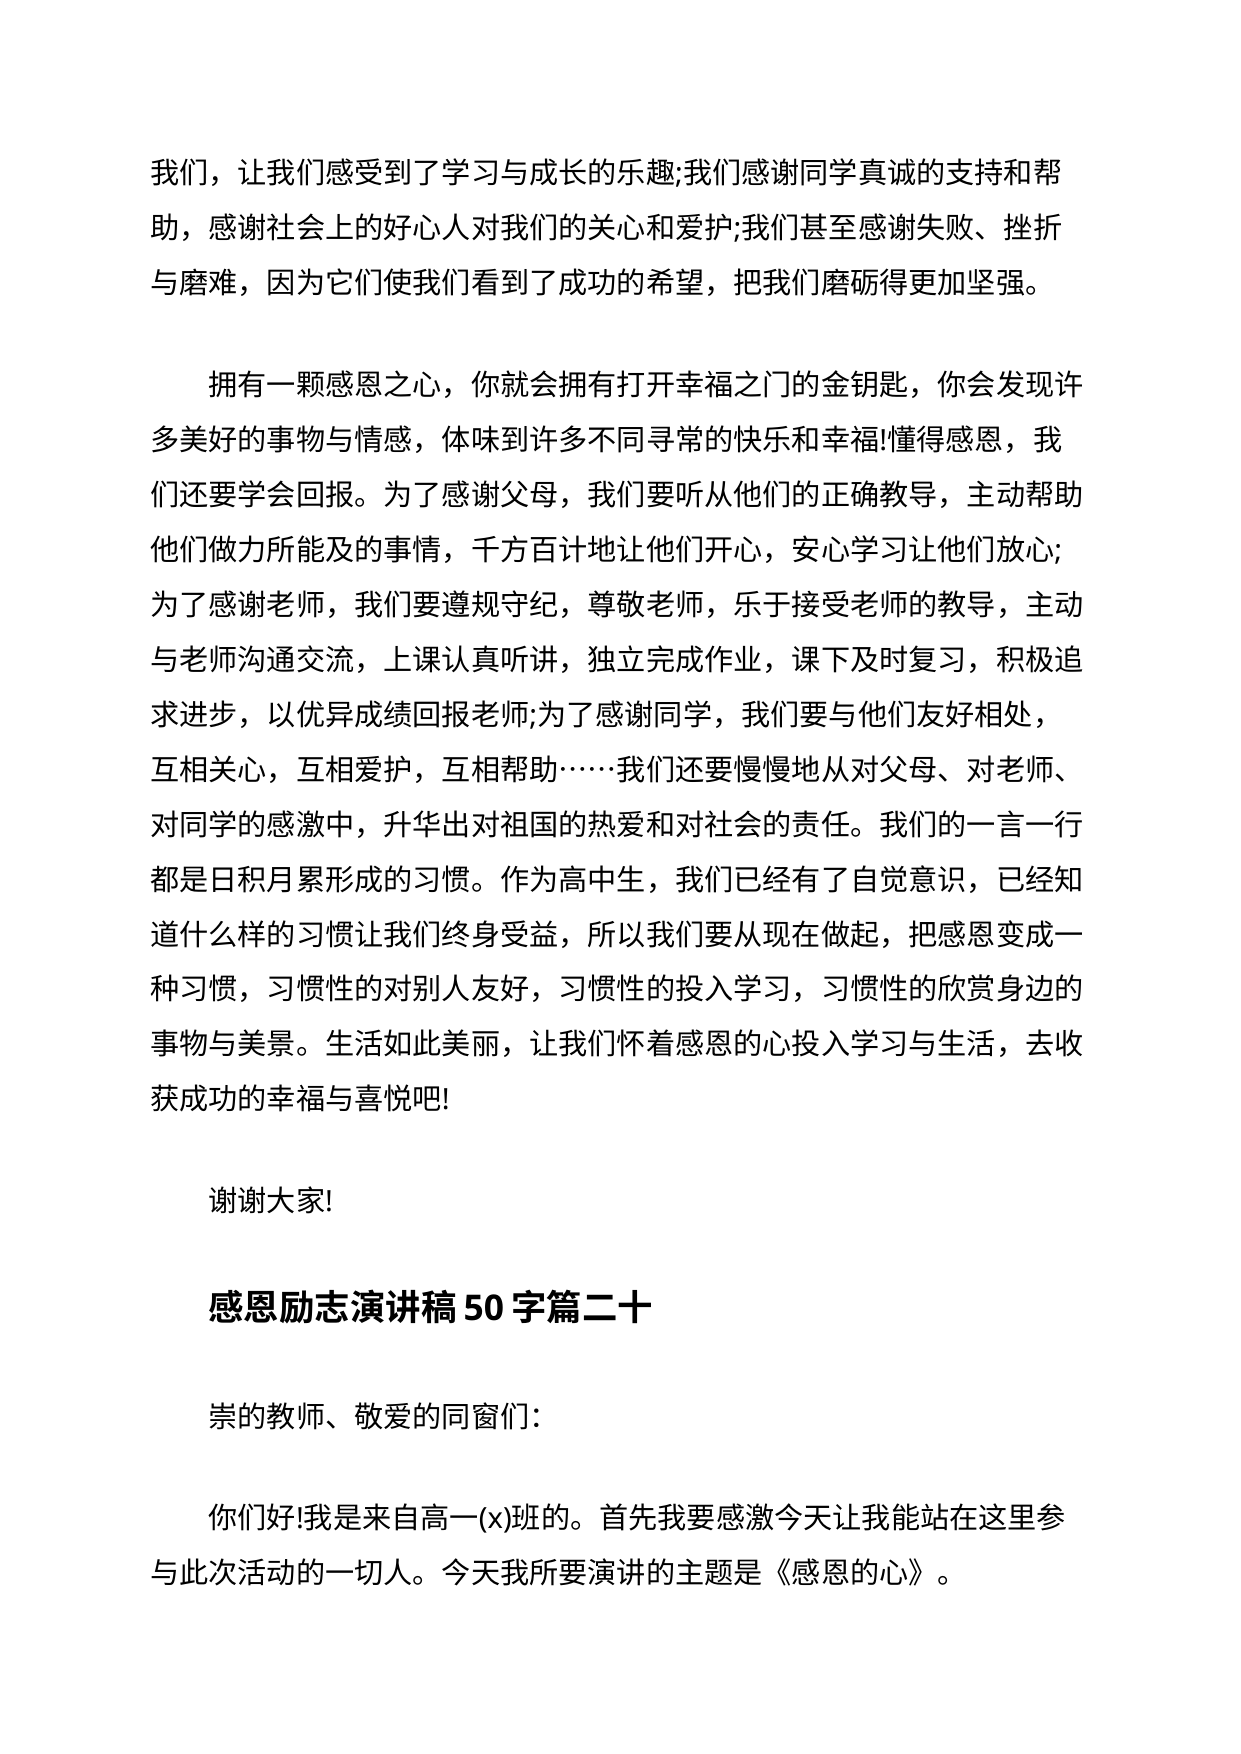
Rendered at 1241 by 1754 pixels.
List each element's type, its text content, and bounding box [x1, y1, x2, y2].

text 拥有一颗感恩之心，你就会拥有打开幸福之门的金钥匙，你会发现许多美好的事物与情感，体味到许多不同寻常的快乐和幸福!懂得感恩，我们还要学会回报。为了感谢父母，我们要听从他们的正确教导，主动帮助他们做力所能及的事情，千方百计地让他们开心，安心学习让他们放心;为了感谢老师，我们要遵规守纪，尊敬老师，乐于接受老师的教导，主动与老师沟通交流，上课认真听讲，独立完成作业，课下及时复习，积极追求进步，以优异成绩回报老师;为了感谢同学，我们要与他们友好相处，互相关心，互相爱护，互相帮助……我们还要慢慢地从对父母、对老师、对同学的感激中，升华出对祖国的热爱和对社会的责任。我们的一言一行都是日积月累形成的习惯。作为高中生，我们已经有了自觉意识，已经知道什么样的习惯让我们终身受益，所以我们要从现在做起，把感恩变成一种习惯，习惯性的对别人友好，习惯性的投入学习，习惯性的欣赏身边的事物与美景。生活如此美丽，让我们怀着感恩的心投入学习与生活，去收获成功的幸福与喜悦吧! [150, 362, 1090, 1118]
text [150, 150, 1090, 302]
text 你们好!我是来自高一(x)班的。首先我要感激今天让我能站在这里参与此次活动的一切人。今天我所要演讲的主题是《感恩的心》。 [150, 1495, 1090, 1592]
text 感恩励志演讲稿50字篇二十 [150, 1280, 1090, 1331]
text 谢谢大家! [150, 1178, 1090, 1220]
text 崇的教师、敬爱的同窗们： [150, 1393, 1090, 1436]
